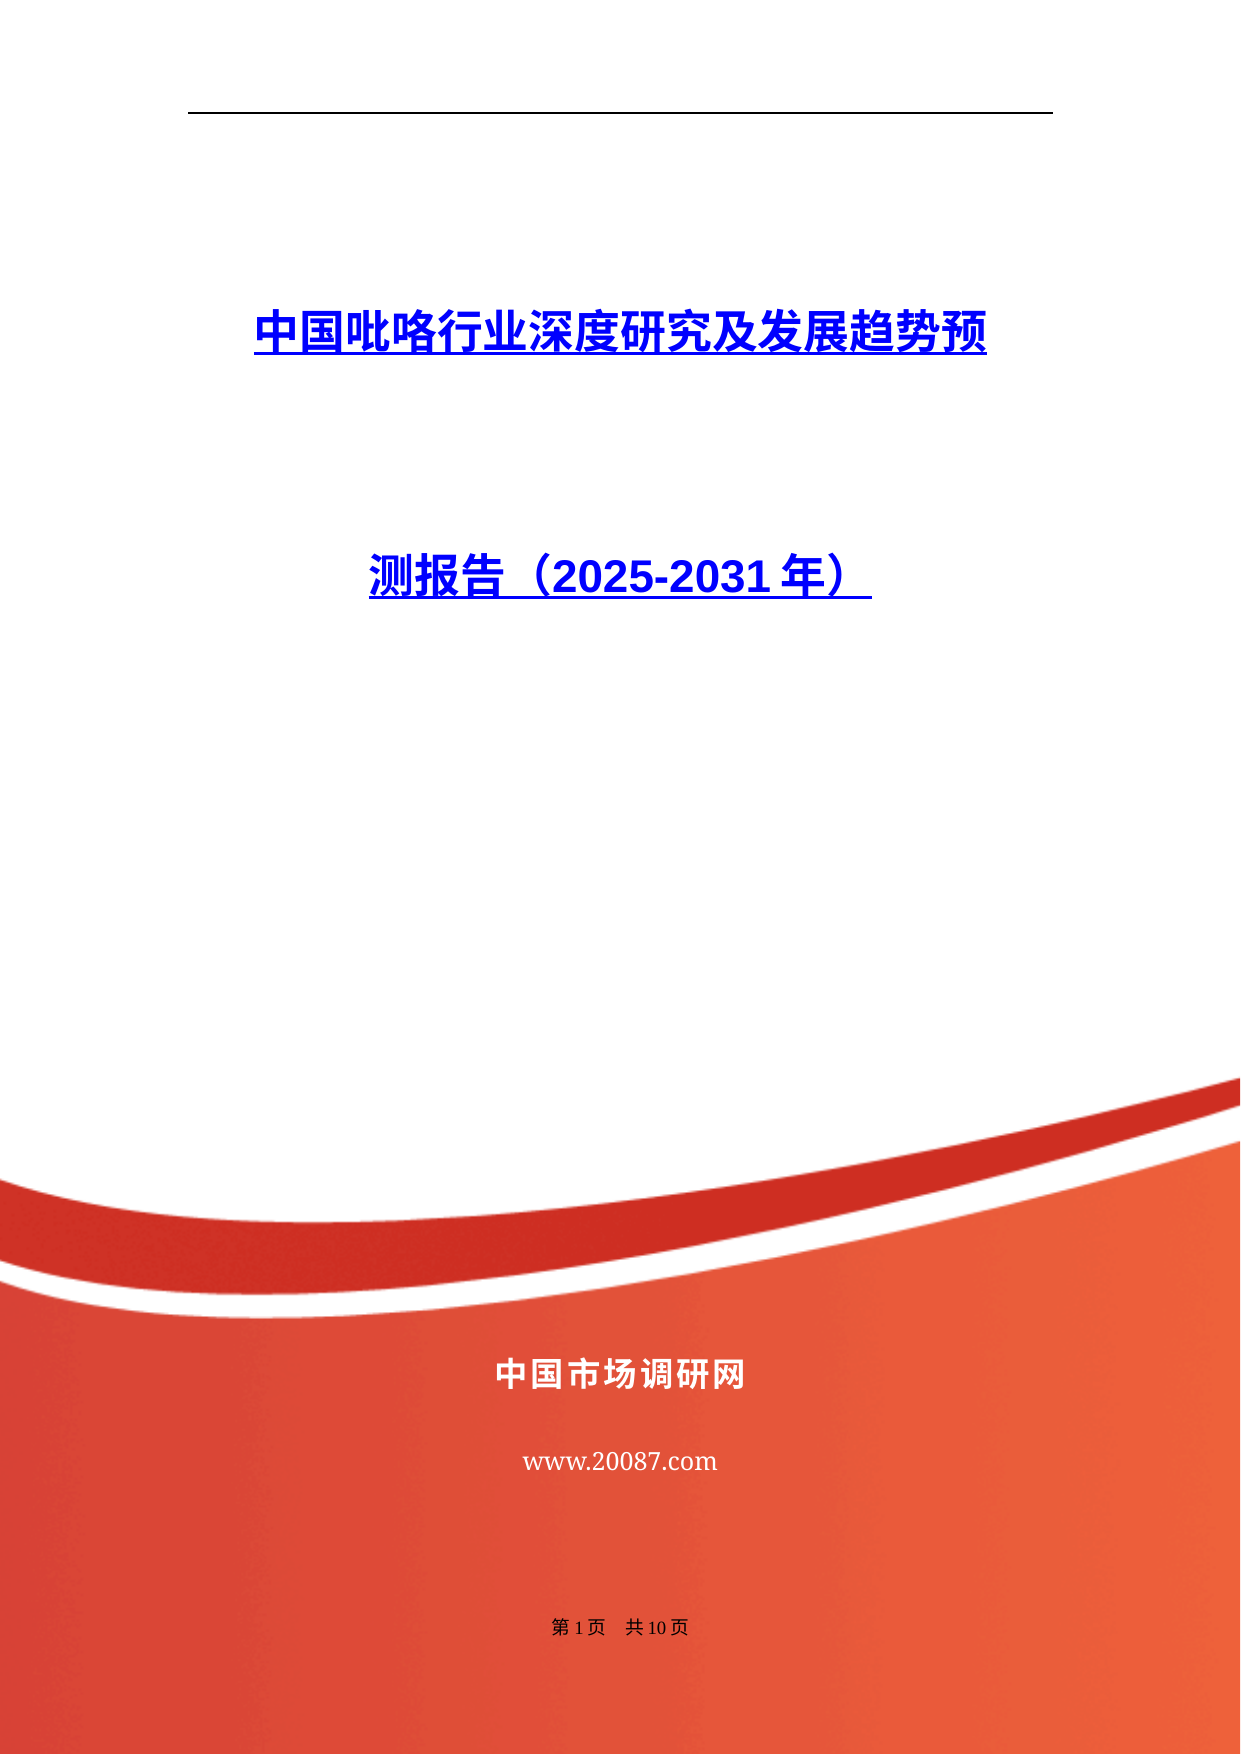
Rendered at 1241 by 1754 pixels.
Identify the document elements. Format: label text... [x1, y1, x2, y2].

subtitle 中国市场调研网 [187, 1339, 1053, 1404]
picture [0, 1006, 1241, 1754]
text www.20087.com [187, 1428, 1053, 1493]
table_header 中国吡咯行业深度研究及发展趋势预测报告（2025-2031年） [188, 207, 1053, 773]
